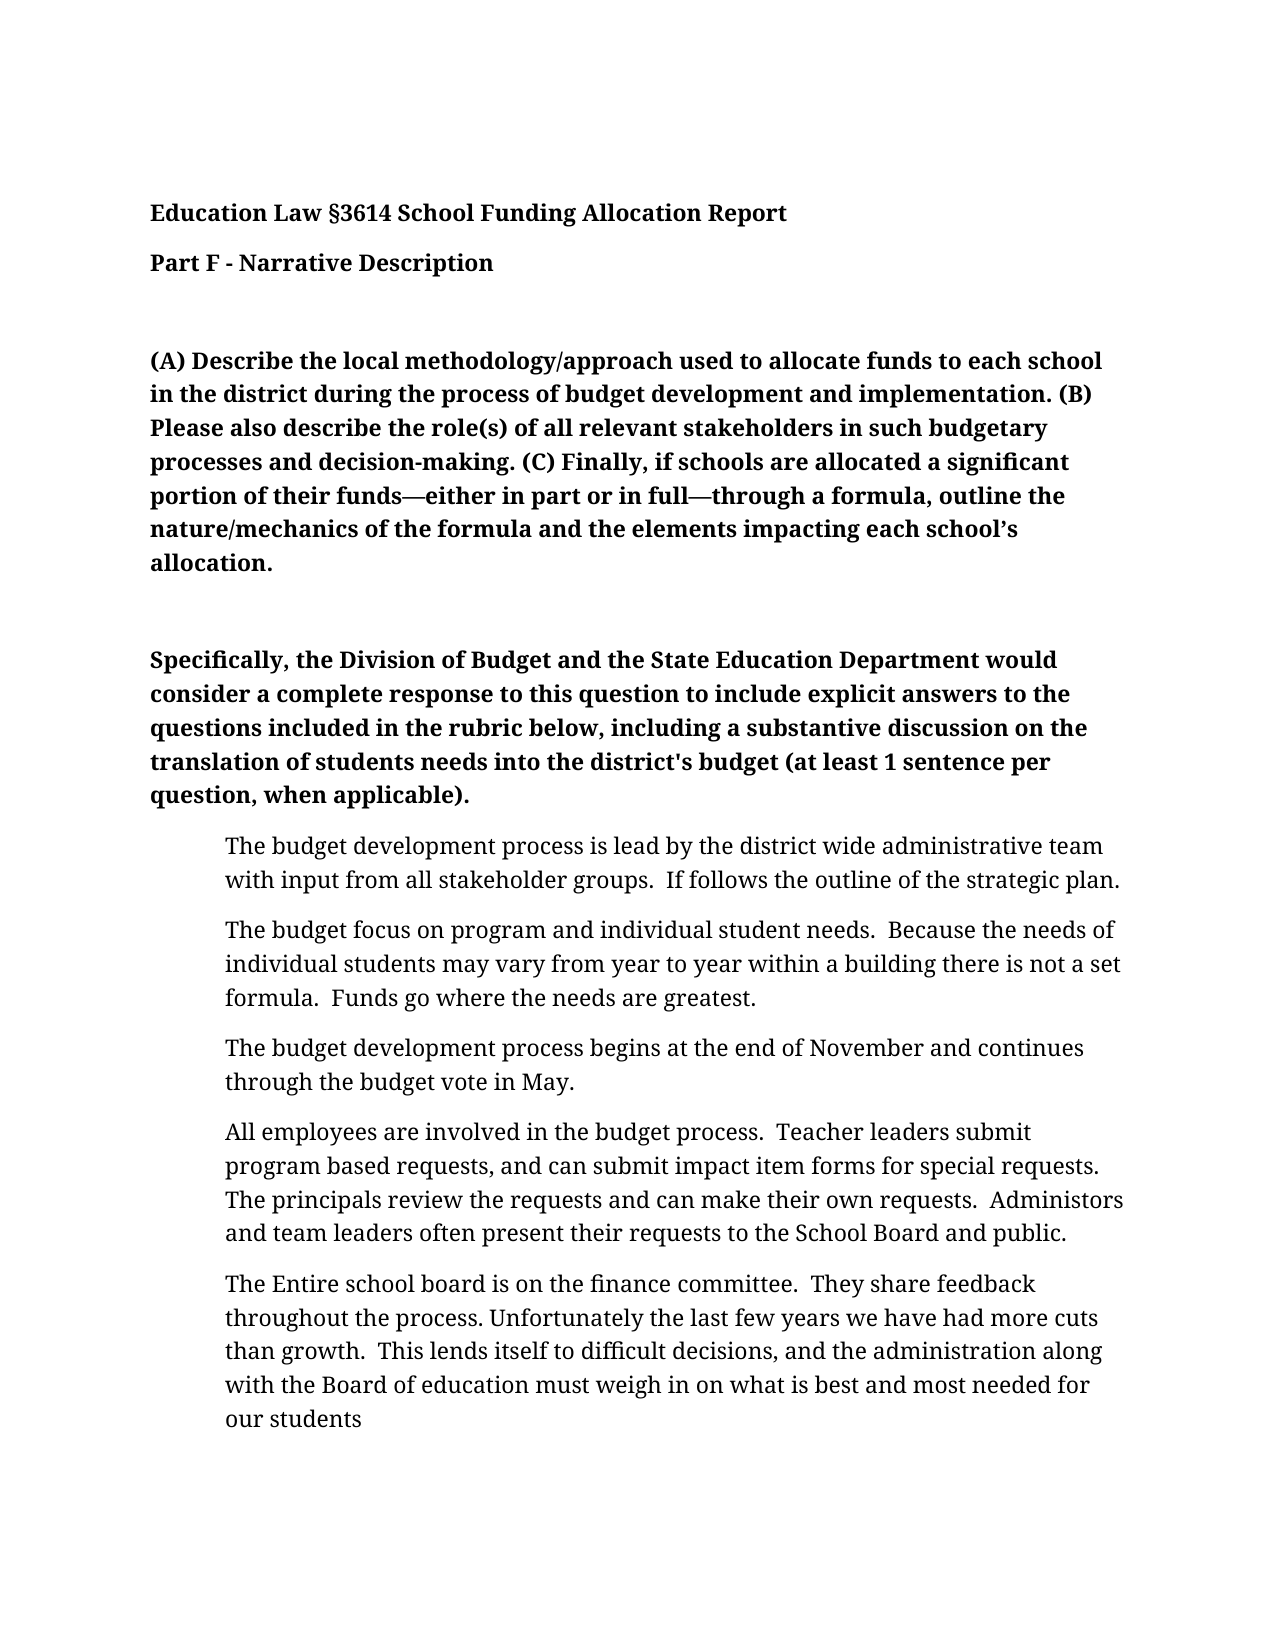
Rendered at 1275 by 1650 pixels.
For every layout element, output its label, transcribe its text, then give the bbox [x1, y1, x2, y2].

text Part F - Narrative Description [150, 247, 1125, 278]
text The budget development process begins at the end of November and continues through the budget vote in May. [225, 1032, 1125, 1097]
text The budget focus on program and individual student needs. Because the needs of individual students may vary from year to year within a building there is not a set formula. Funds go where the needs are greatest. [225, 914, 1125, 1013]
text The budget development process is lead by the district wide administrative team with input from all stakeholder groups. If follows the outline of the strategic plan. [225, 830, 1125, 895]
text Education Law §3614 School Funding Allocation Report [150, 197, 1125, 228]
text The Entire school board is on the finance committee. They share feedback throughout the process. Unfortunately the last few years we have had more cuts than growth. This lends itself to difficult decisions, and the administration along with the Board of education must weigh in on what is best and most needed for our students [225, 1268, 1125, 1434]
text Specifically, the Division of Budget and the State Education Department would consider a complete response to this question to include explicit answers to the questions included in the rubric below, including a substantive discussion on the translation of students needs into the district's budget (at least 1 sentence per question, when applicable). [150, 644, 1125, 811]
list (A) Describe the local methodology/approach used to allocate funds to each school in the district during the process of budget development and implementation. (B) Please also describe the role(s) of all relevant stakeholders in such budgetary processes and decision-making. (C) Finally, if schools are allocated a significant portion of their funds—either in part or in full—through a formula, outline the nature/mechanics of the formula and the elements impacting each school’s allocation. [150, 344, 1125, 578]
text All employees are involved in the budget process. Teacher leaders submit program based requests, and can submit impact item forms for special requests. The principals review the requests and can make their own requests. Administors and team leaders often present their requests to the School Board and public. [225, 1116, 1125, 1248]
